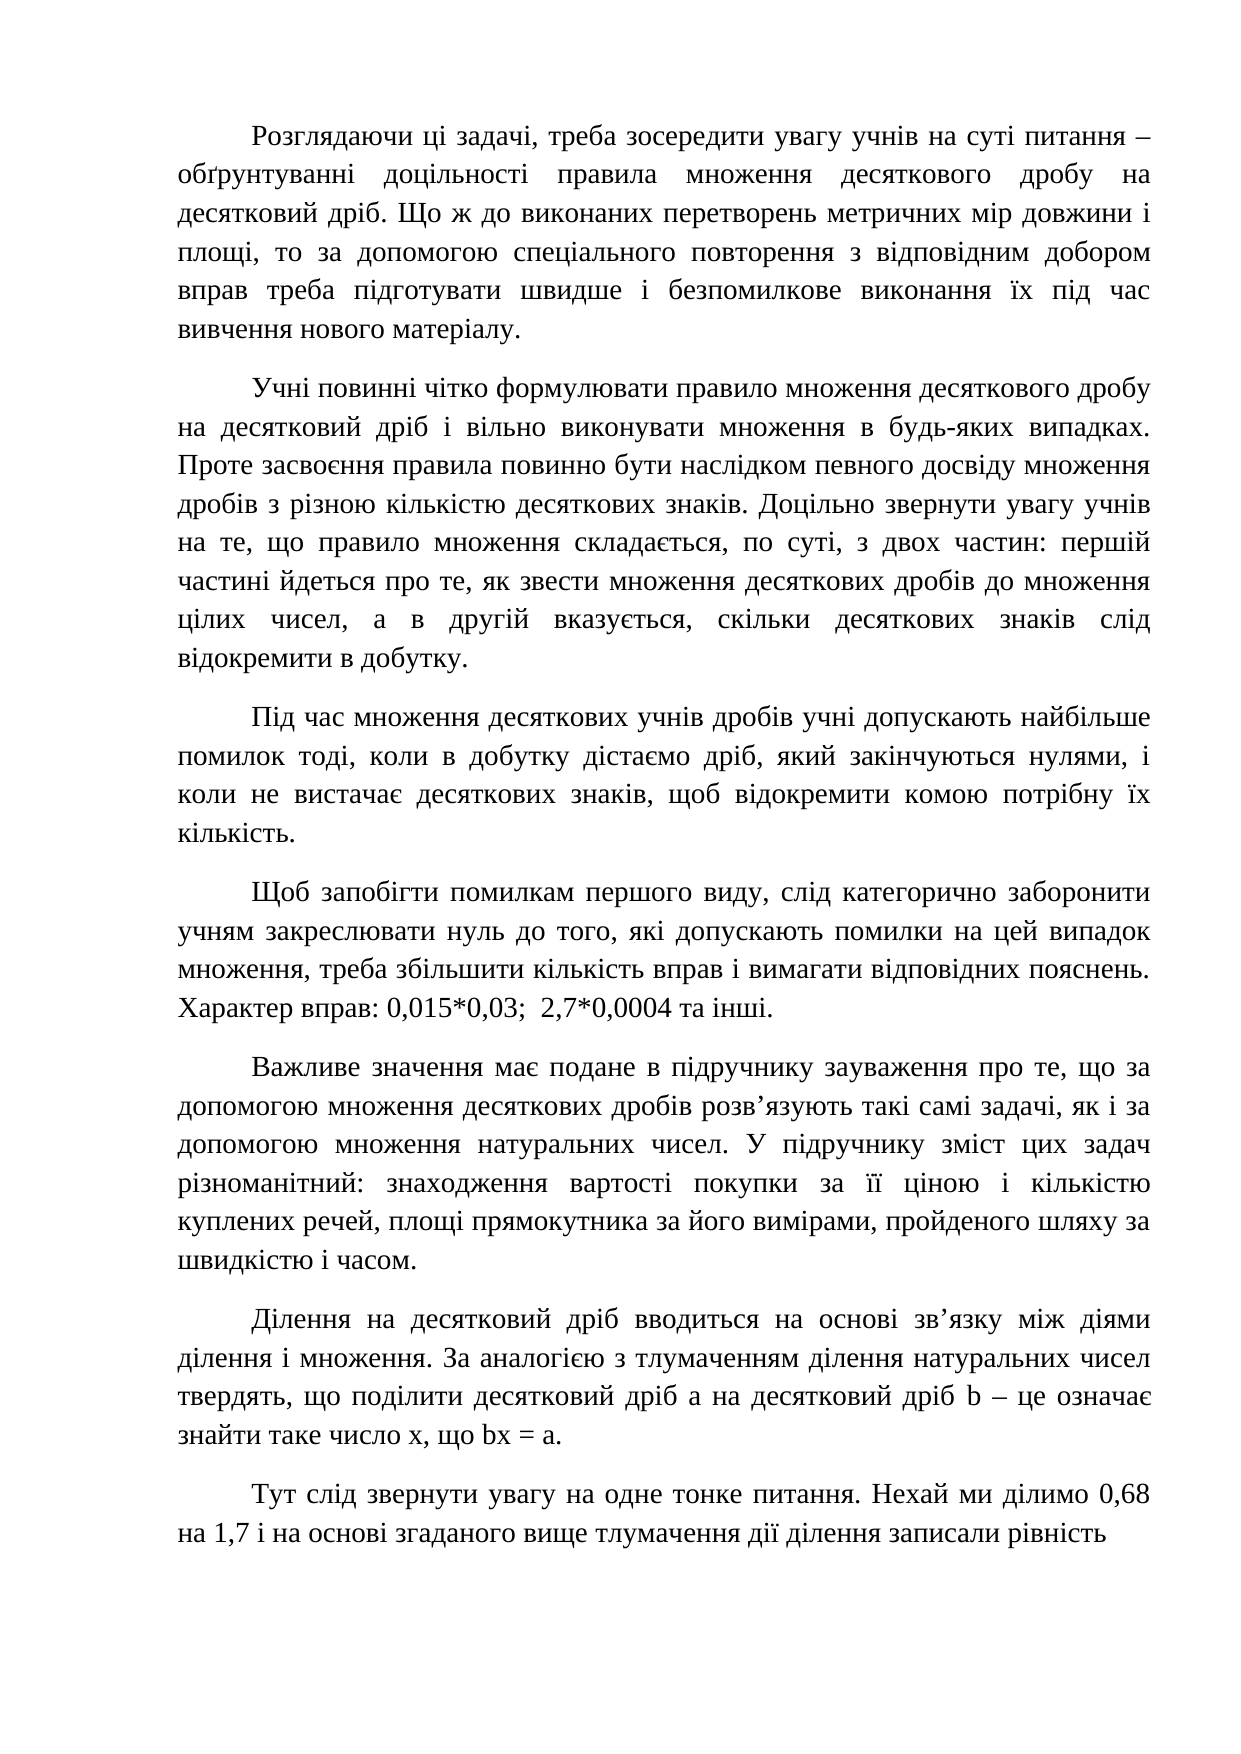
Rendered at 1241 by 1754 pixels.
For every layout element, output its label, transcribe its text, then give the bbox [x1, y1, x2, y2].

text Ділення на десятковий дріб вводиться на основі зв’язку між діями ділення і множення. За аналогією з тлумаченням ділення натуральних чисел твердять, що поділити десятковий дріб а на десятковий дріб b – це означає знайти таке число х, що bх = а. [177, 1301, 1152, 1451]
text Розглядаючи ці задачі, треба зосередити увагу учнів на суті питання – обґрунтуванні доцільності правила множення десяткового дробу на десятковий дріб. Що ж до виконаних перетворень метричних мір довжини і площі, то за допомогою спеціального повторення з відповідним добором вправ треба підготувати швидше і безпомилкове виконання їх під час вивчення нового матеріалу. [177, 118, 1152, 344]
text Щоб запобігти помилкам першого виду, слід категорично заборонити учням закреслювати нуль до того, які допускають помилки на цей випадок множення, треба збільшити кількість вправ і вимагати відповідних пояснень. Характер вправ: 0,015*0,03; 2,7*0,0004 та інші. [177, 874, 1152, 1023]
text Тут слід звернути увагу на одне тонке питання. Нехай ми ділимо 0,68 на 1,7 і на основі згаданого вище тлумачення дії ділення записали рівність [177, 1476, 1152, 1548]
text Важливе значення має подане в підручнику зауваження про те, що за допомогою множення десяткових дробів розв’язують такі самі задачі, як і за допомогою множення натуральних чисел. У підручнику зміст цих задач різноманітний: знаходження вартості покупки за її ціною і кількістю куплених речей, площі прямокутника за його вимірами, пройденого шляху за швидкістю і часом. [177, 1049, 1152, 1276]
text Під час множення десяткових учнів дробів учні допускають найбільше помилок тоді, коли в добутку дістаємо дріб, який закінчуються нулями, і коли не вистачає десяткових знаків, щоб відокремити комою потрібну їх кількість. [177, 699, 1152, 848]
text Учні повинні чітко формулювати правило множення десяткового дробу на десятковий дріб і вільно виконувати множення в будь-яких випадках. Проте засвоєння правила повинно бути наслідком певного досвіду множення дробів з різною кількістю десяткових знаків. Доцільно звернути увагу учнів на те, що правило множення складається, по суті, з двох частин: першій частині йдеться про те, як звести множення десяткових дробів до множення цілих чисел, а в другій вказується, скільки десяткових знаків слід відокремити в добутку. [177, 370, 1152, 673]
